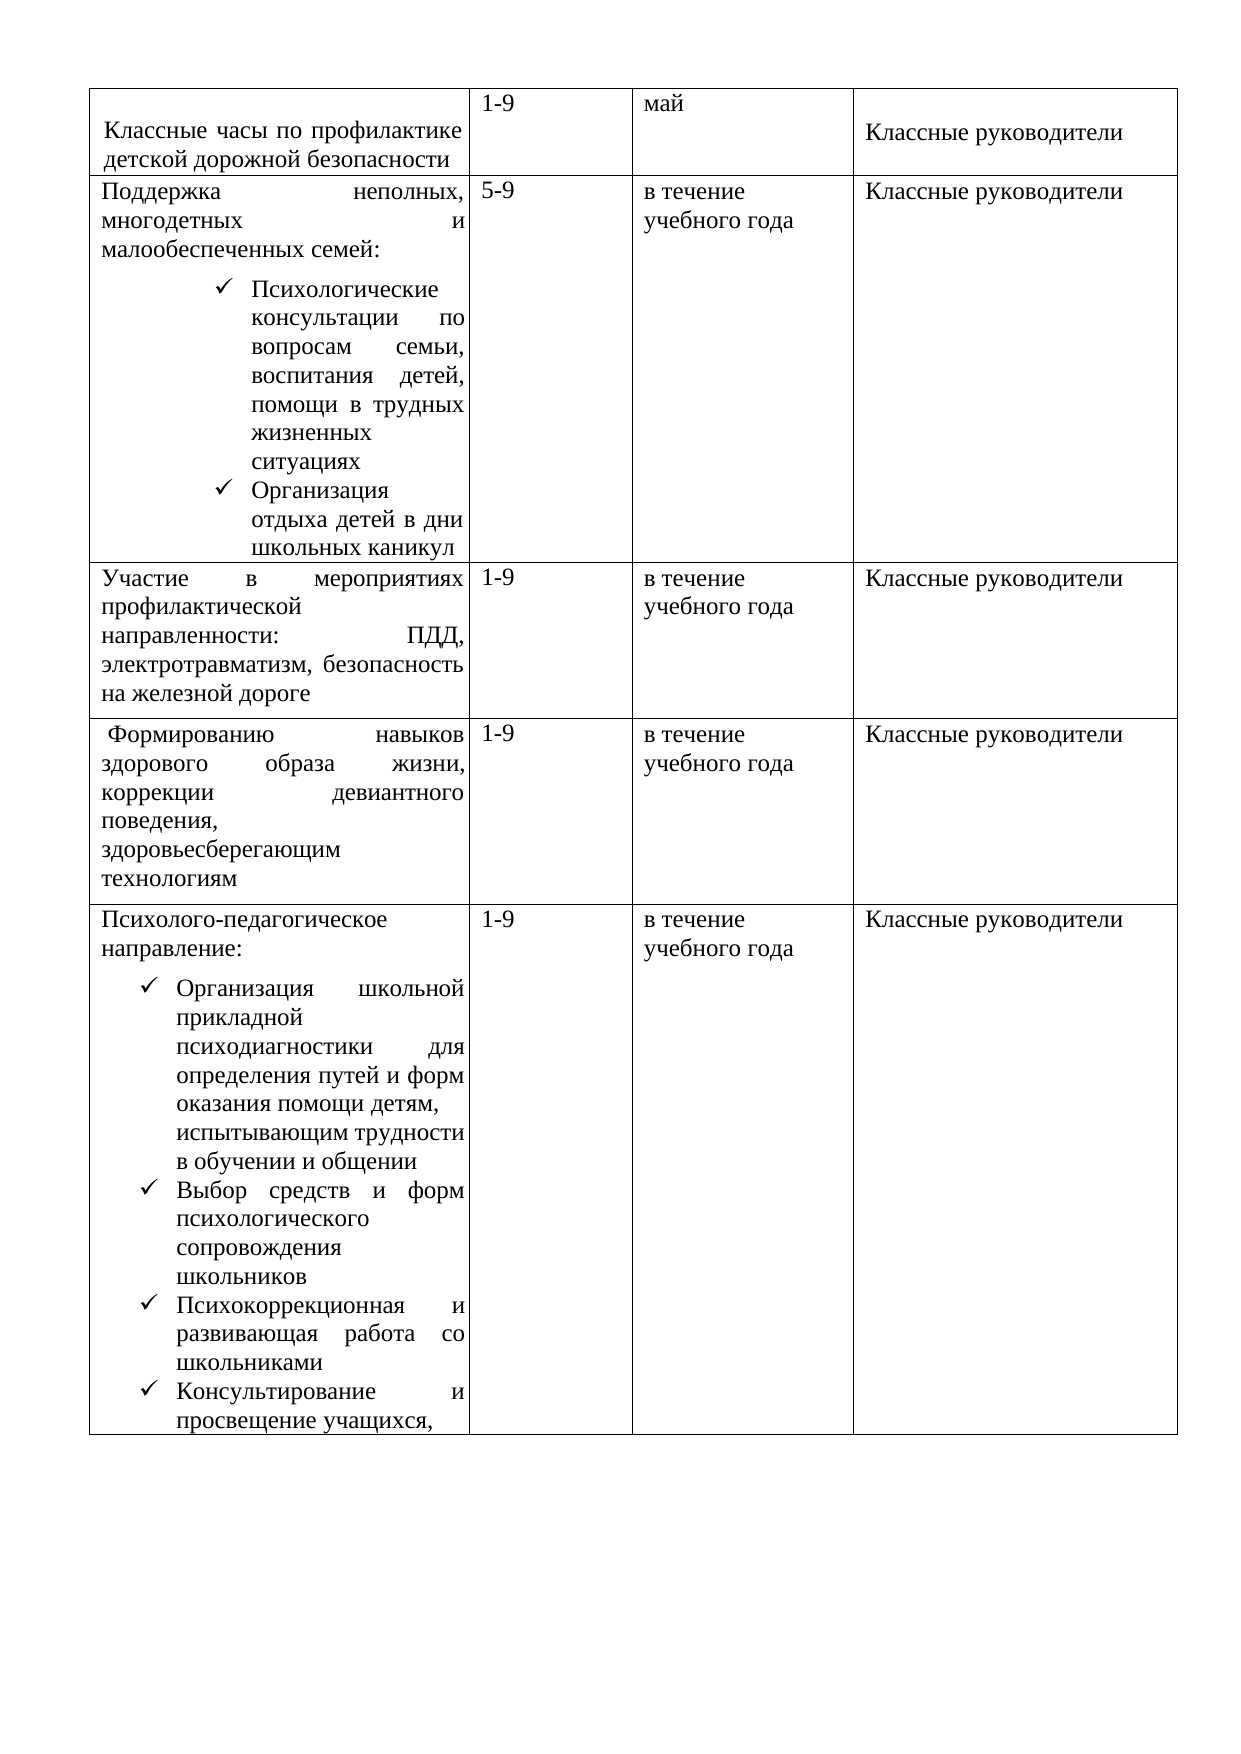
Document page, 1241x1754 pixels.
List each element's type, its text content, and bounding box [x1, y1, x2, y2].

table_cell Классные руководители [854, 719, 1177, 903]
table_cell в течение учебного года [633, 719, 853, 903]
table_header май [633, 89, 853, 175]
table_cell Классные руководители [854, 905, 1177, 1434]
table_cell 1-9 [470, 905, 632, 1434]
table_cell в течение учебного года [633, 176, 853, 562]
table_cell Психолого-педагогическое направление: Организация школьной прикладной психодиагностики для определения путей и форм оказания помощи детям, испытывающим трудности в обучении и общении Выбор средств и форм психологического сопровождения школьников Психокоррекционная и развивающая работа со школьниками Консультирование и просвещение учащихся, [90, 905, 469, 1434]
table_header Классные часы по профилактике детской дорожной безопасности [90, 89, 469, 175]
table_cell в течение учебного года [633, 905, 853, 1434]
table_header Классные руководители [854, 89, 1177, 175]
table_cell Классные руководители [854, 563, 1177, 718]
table_cell 1-9 [470, 719, 632, 903]
table_cell в течение учебного года [633, 563, 853, 718]
table_cell Поддержка неполных, многодетных и малообеспеченных семей: Психологические консультации по вопросам семьи, воспитания детей, помощи в трудных жизненных ситуациях Организация отдыха детей в дни школьных каникул [90, 176, 469, 562]
table_cell Формированию навыков здорового образа жизни, коррекции девиантного поведения, здоровьесберегающим технологиям [90, 719, 469, 903]
table_cell 1-9 [470, 563, 632, 718]
table_header 1-9 [470, 89, 632, 175]
table_cell Классные руководители [854, 176, 1177, 562]
table_cell Участие в мероприятиях профилактической направленности: ПДД, электротравматизм, безопасность на железной дороге [90, 563, 469, 718]
table_cell 5-9 [470, 176, 632, 562]
